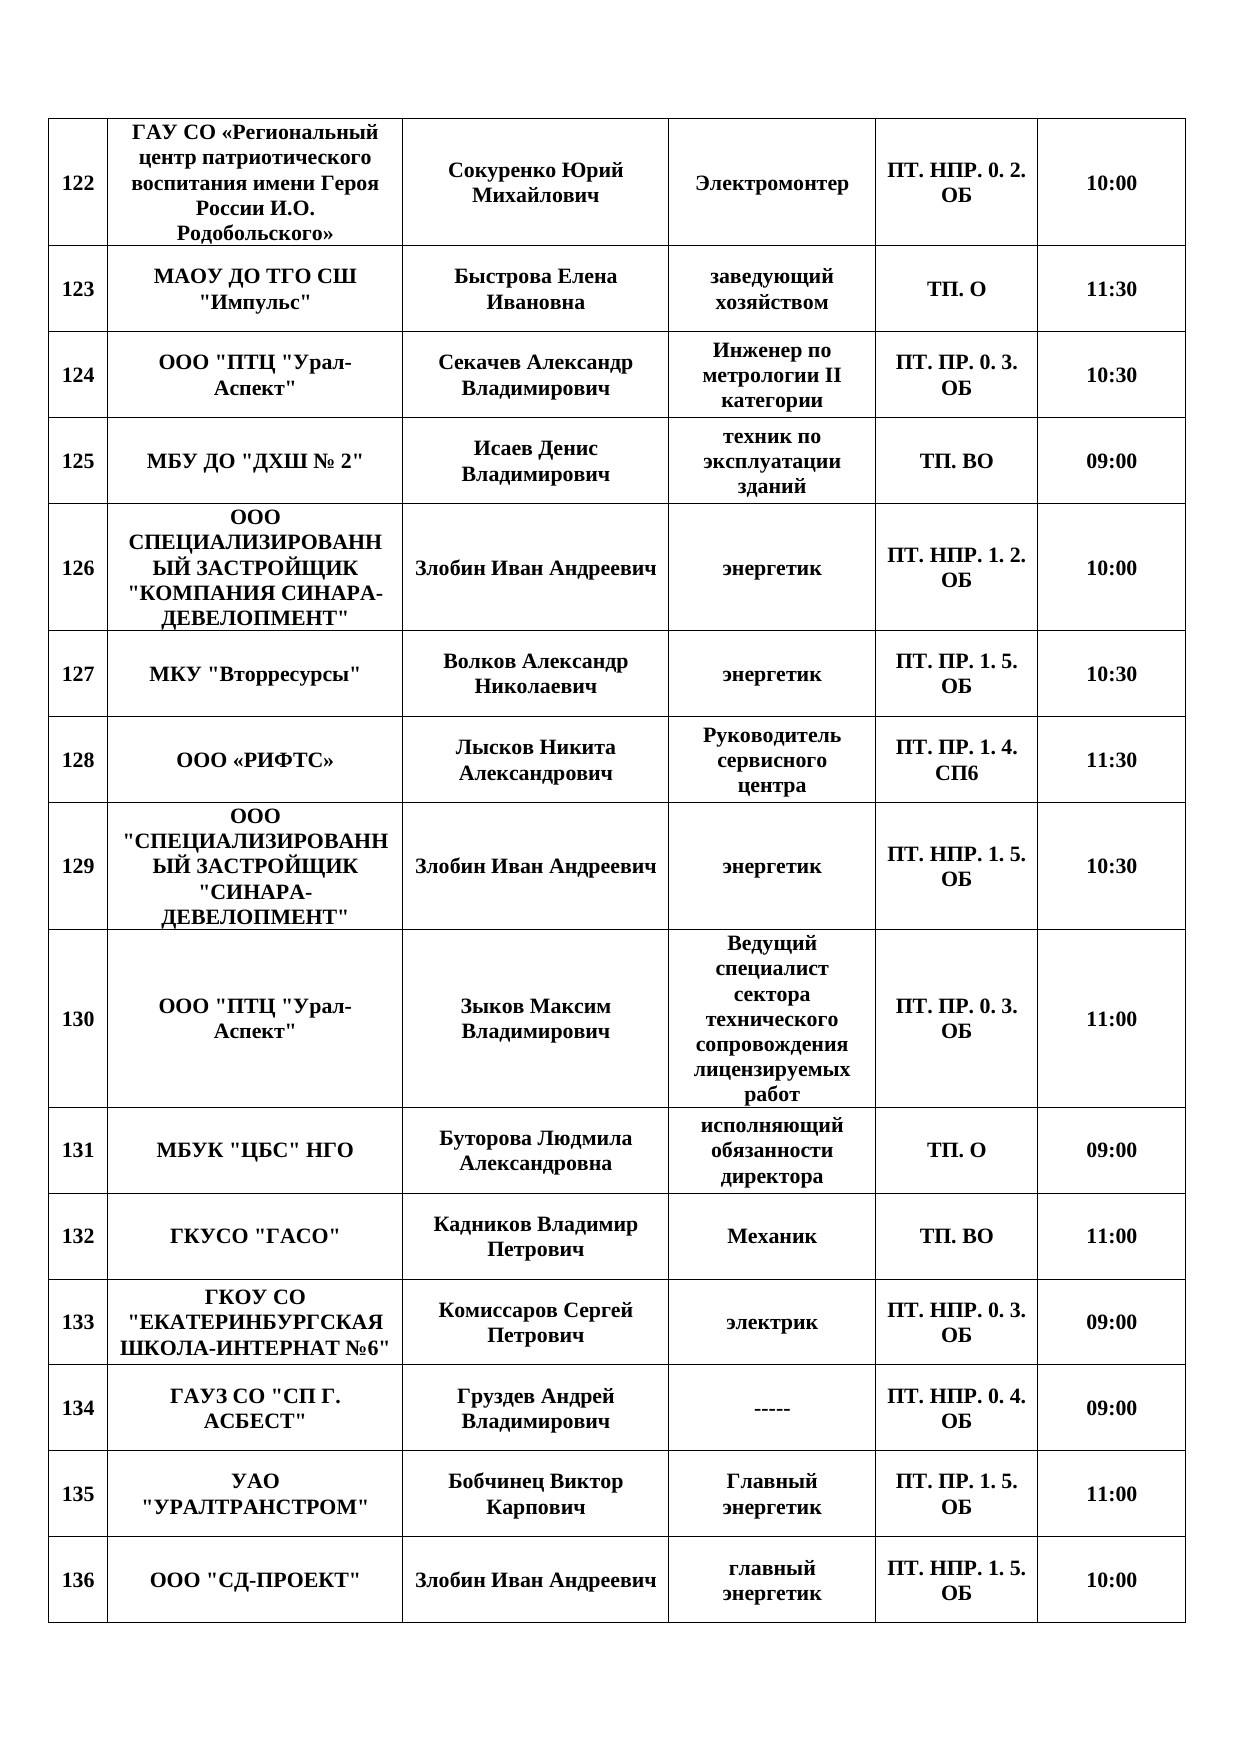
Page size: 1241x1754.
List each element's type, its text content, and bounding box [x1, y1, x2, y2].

table_cell Бобчинец Виктор Карпович [403, 1451, 668, 1536]
table_cell ТП. О [876, 246, 1037, 331]
table_cell Исаев Денис Владимирович [403, 418, 668, 503]
table_cell МАОУ ДО ТГО СШ "Импульс" [108, 246, 402, 331]
table_cell ПТ. ПР. 1. 5. ОБ [876, 631, 1037, 716]
table_cell 134 [49, 1365, 107, 1450]
table_cell ПТ. НПР. 1. 5. ОБ [876, 1537, 1037, 1622]
table_cell ГАУ СО «Региональный центр патриотического воспитания имени Героя России И.О. Родобольского» [108, 119, 402, 245]
table_cell 09:00 [1038, 1108, 1185, 1192]
table_cell 10:30 [1038, 332, 1185, 417]
table_cell Кадников Владимир Петрович [403, 1194, 668, 1278]
table_cell 11:30 [1038, 246, 1185, 331]
table_cell МБУК "ЦБС" НГО [108, 1108, 402, 1192]
table_cell УАО "УРАЛТРАНСТРОМ" [108, 1451, 402, 1536]
table_cell энергетик [669, 631, 875, 716]
table_cell МКУ "Вторресурсы" [108, 631, 402, 716]
table_cell Электромонтер [669, 119, 875, 245]
table_cell ТП. ВО [876, 1194, 1037, 1278]
table_cell Инженер по метрологии II категории [669, 332, 875, 417]
table_cell 11:30 [1038, 717, 1185, 802]
table_cell 09:00 [1038, 1365, 1185, 1450]
table_cell 09:00 [1038, 418, 1185, 503]
table_cell 130 [49, 930, 107, 1107]
table_cell ООО "СД-ПРОЕКТ" [108, 1537, 402, 1622]
table_cell ПТ. НПР. 0. 4. ОБ [876, 1365, 1037, 1450]
table_cell 11:00 [1038, 1451, 1185, 1536]
table_cell 124 [49, 332, 107, 417]
table_cell 123 [49, 246, 107, 331]
table_cell Главный энергетик [669, 1451, 875, 1536]
table_cell 127 [49, 631, 107, 716]
table_cell 129 [49, 803, 107, 929]
table_cell ПТ. ПР. 0. 3. ОБ [876, 930, 1037, 1107]
table_cell 10:30 [1038, 631, 1185, 716]
table_cell энергетик [669, 803, 875, 929]
table_cell ТП. ВО [876, 418, 1037, 503]
table_cell 125 [49, 418, 107, 503]
table_cell ООО СПЕЦИАЛИЗИРОВАННЫЙ ЗАСТРОЙЩИК "КОМПАНИЯ СИНАРА-ДЕВЕЛОПМЕНТ" [108, 504, 402, 630]
table_cell Секачев Александр Владимирович [403, 332, 668, 417]
table_cell электрик [669, 1280, 875, 1364]
table_cell ТП. О [876, 1108, 1037, 1192]
table_cell 11:00 [1038, 930, 1185, 1107]
table_cell 10:00 [1038, 119, 1185, 245]
table_cell 11:00 [1038, 1194, 1185, 1278]
table_cell ПТ. ПР. 1. 4. СП6 [876, 717, 1037, 802]
table_cell энергетик [669, 504, 875, 630]
table_cell Злобин Иван Андреевич [403, 504, 668, 630]
table_cell ГКОУ СО "ЕКАТЕРИНБУРГСКАЯ ШКОЛА-ИНТЕРНАТ №6" [108, 1280, 402, 1364]
table_cell заведующий хозяйством [669, 246, 875, 331]
table_cell Комиссаров Сергей Петрович [403, 1280, 668, 1364]
table_cell 10:00 [1038, 504, 1185, 630]
table_cell Ведущий специалист сектора технического сопровождения лицензируемых работ [669, 930, 875, 1107]
table_cell 128 [49, 717, 107, 802]
table_cell Злобин Иван Андреевич [403, 1537, 668, 1622]
table_cell 135 [49, 1451, 107, 1536]
table_cell ООО "СПЕЦИАЛИЗИРОВАННЫЙ ЗАСТРОЙЩИК "СИНАРА-ДЕВЕЛОПМЕНТ" [108, 803, 402, 929]
table_cell 126 [49, 504, 107, 630]
table_cell ----- [669, 1365, 875, 1450]
table_cell Быстрова Елена Ивановна [403, 246, 668, 331]
table_cell ПТ. ПР. 0. 3. ОБ [876, 332, 1037, 417]
table_cell Механик [669, 1194, 875, 1278]
table_cell ПТ. НПР. 0. 2. ОБ [876, 119, 1037, 245]
table_cell Волков Александр Николаевич [403, 631, 668, 716]
table_cell техник по эксплуатации зданий [669, 418, 875, 503]
table_cell ПТ. НПР. 1. 2. ОБ [876, 504, 1037, 630]
table_cell 133 [49, 1280, 107, 1364]
table_cell Лысков Никита Александрович [403, 717, 668, 802]
table_cell Зыков Максим Владимирович [403, 930, 668, 1107]
table_cell ООО "ПТЦ "Урал-Аспект" [108, 930, 402, 1107]
table_cell ООО «РИФТС» [108, 717, 402, 802]
table_cell ГАУЗ СО "СП Г. АСБЕСТ" [108, 1365, 402, 1450]
table_cell главный энергетик [669, 1537, 875, 1622]
table_cell Сокуренко Юрий Михайлович [403, 119, 668, 245]
table_cell Руководитель сервисного центра [669, 717, 875, 802]
table_cell Груздев Андрей Владимирович [403, 1365, 668, 1450]
table_cell ГКУСО "ГАСО" [108, 1194, 402, 1278]
table_cell 10:30 [1038, 803, 1185, 929]
table_cell ООО "ПТЦ "Урал-Аспект" [108, 332, 402, 417]
table_cell Злобин Иван Андреевич [403, 803, 668, 929]
table_cell исполняющий обязанности директора [669, 1108, 875, 1192]
table_cell Буторова Людмила Александровна [403, 1108, 668, 1192]
table_cell ПТ. НПР. 1. 5. ОБ [876, 803, 1037, 929]
table_cell 136 [49, 1537, 107, 1622]
table_cell 132 [49, 1194, 107, 1278]
table_cell ПТ. НПР. 0. 3. ОБ [876, 1280, 1037, 1364]
table_cell 09:00 [1038, 1280, 1185, 1364]
table_cell 122 [49, 119, 107, 245]
table_cell 131 [49, 1108, 107, 1192]
table_cell ПТ. ПР. 1. 5. ОБ [876, 1451, 1037, 1536]
table_cell 10:00 [1038, 1537, 1185, 1622]
table_cell МБУ ДО "ДХШ № 2" [108, 418, 402, 503]
